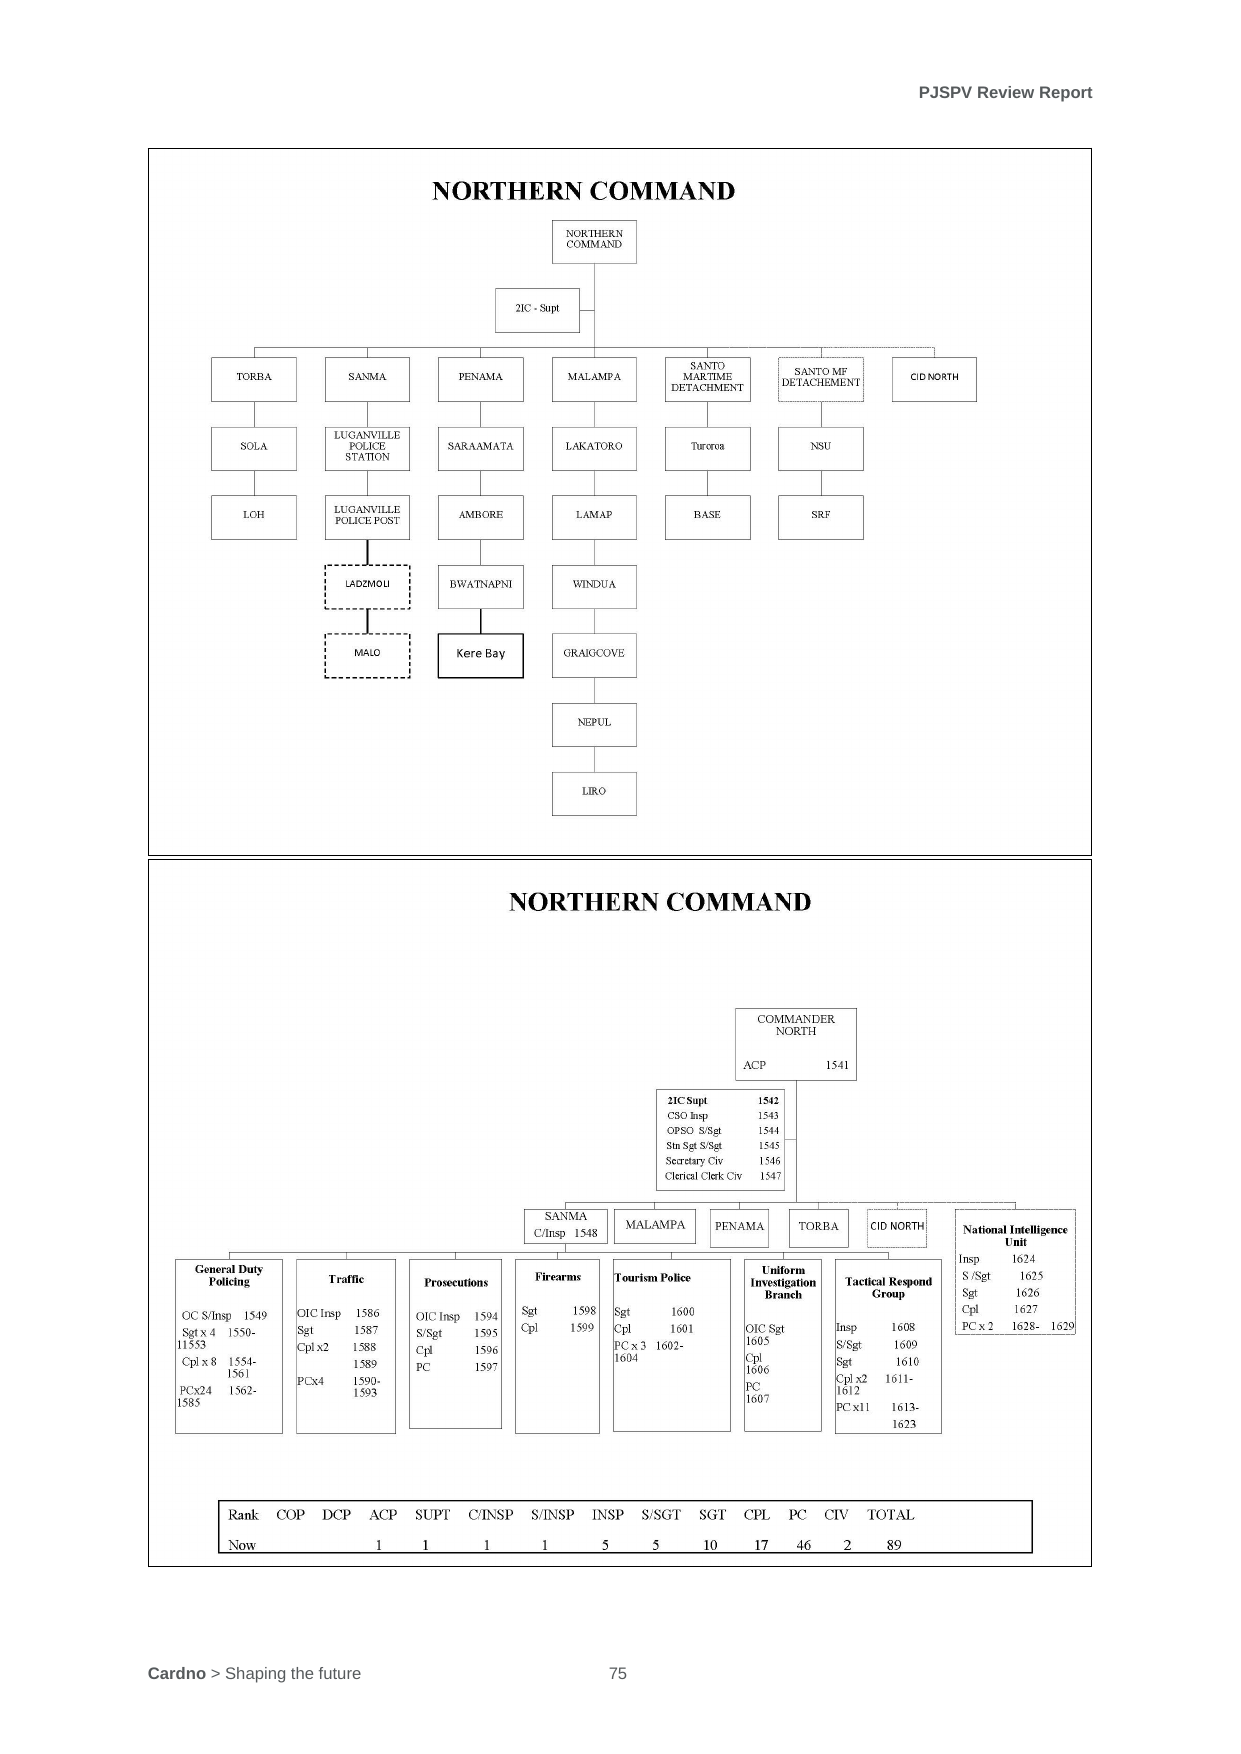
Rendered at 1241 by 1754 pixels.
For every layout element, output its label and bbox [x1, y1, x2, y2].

picture [149, 149, 1091, 855]
picture [149, 860, 1091, 1566]
